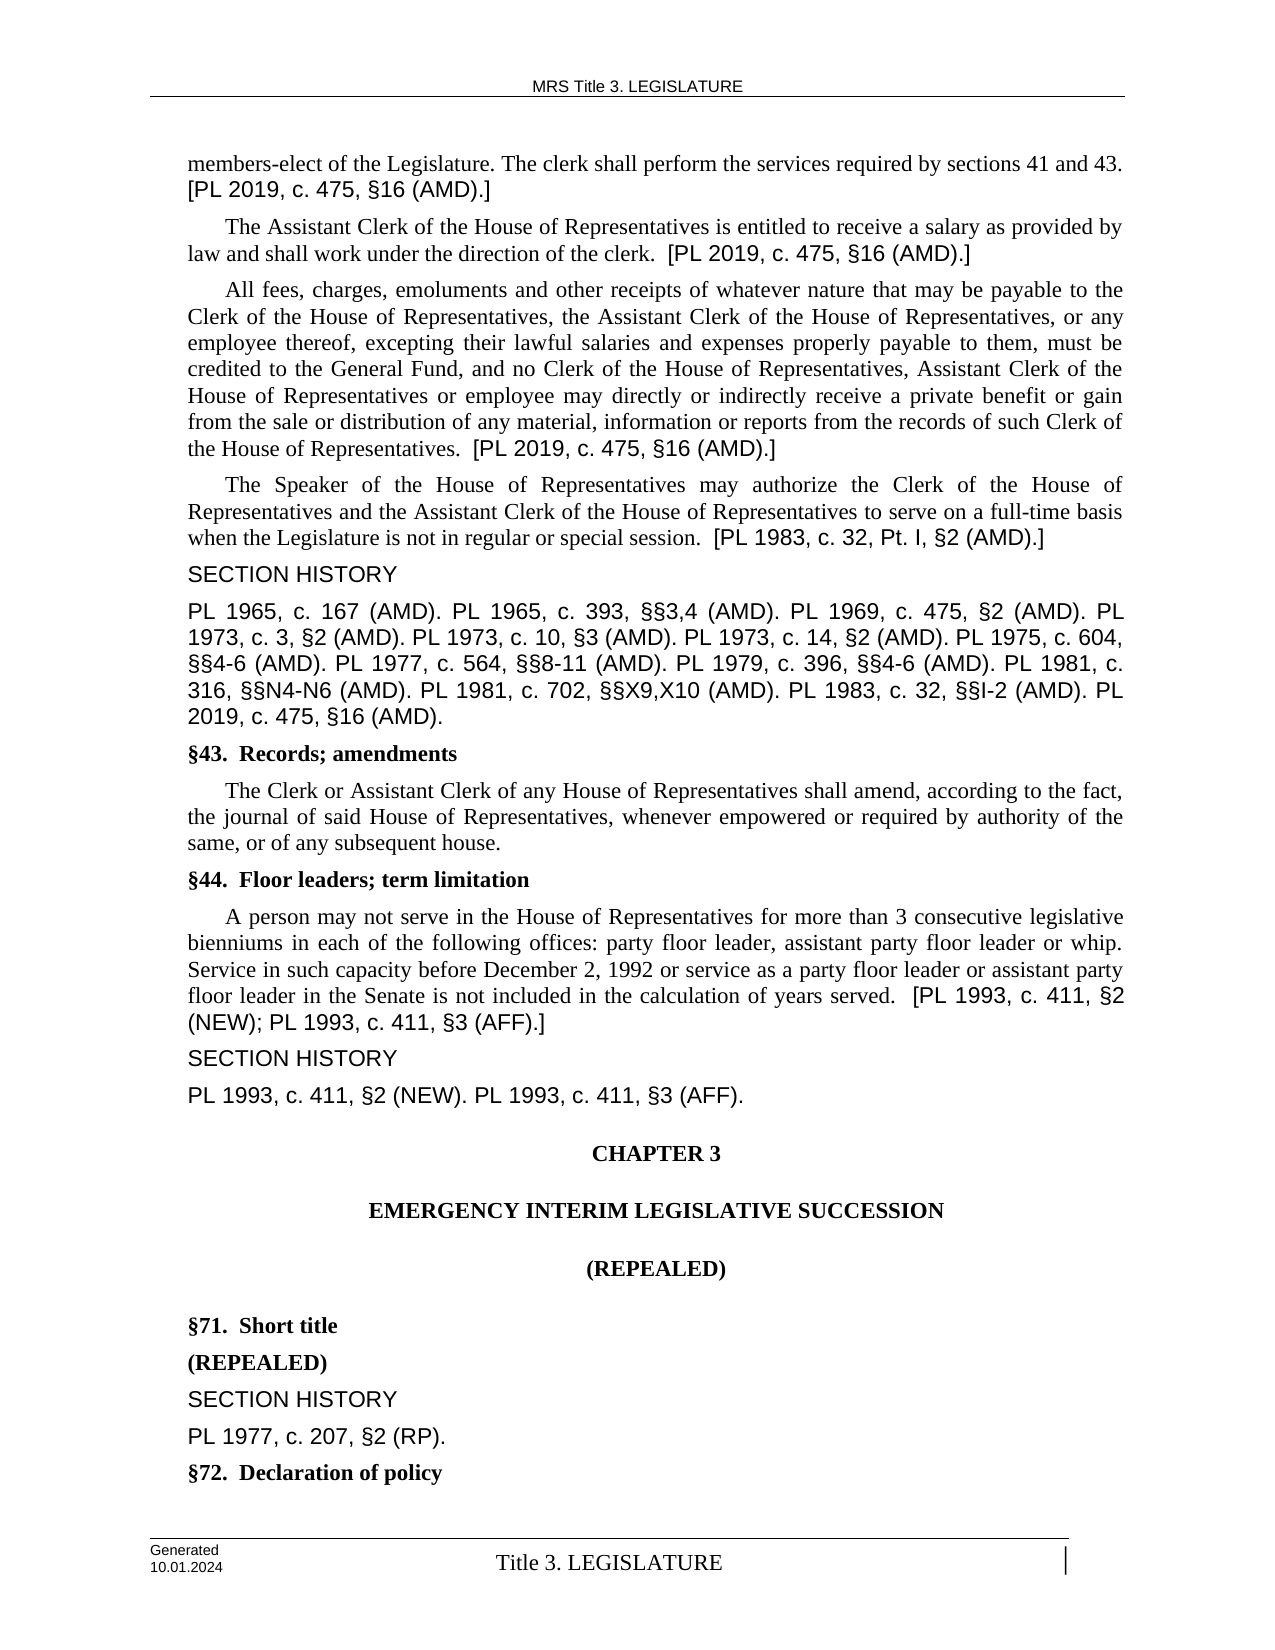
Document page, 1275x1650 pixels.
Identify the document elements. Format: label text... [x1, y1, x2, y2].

text SECTION HISTORY [187, 561, 1125, 587]
text PL 1977, c. 207, §2 (RP). [187, 1423, 1125, 1449]
text §44. Floor leaders; term limitation [187, 866, 1125, 892]
text §72. Declaration of policy [187, 1459, 1125, 1486]
text PL 1965, c. 167 (AMD). PL 1965, c. 393, §§3,4 (AMD). PL 1969, c. 475, §2 (AMD). PL 1973, c. 3, §2 (AMD). PL 1973, c. 10, §3 (AMD). PL 1973, c. 14, §2 (AMD). PL 1975, c. 604, §§4-6 (AMD). PL 1977, c. 564, §§8-11 (AMD). PL 1979, c. 396, §§4-6 (AMD). PL 1981, c. 316, §§N4-N6 (AMD). PL 1981, c. 702, §§X9,X10 (AMD). PL 1983, c. 32, §§I-2 (AMD). PL 2019, c. 475, §16 (AMD). [187, 598, 1125, 729]
text SECTION HISTORY [187, 1045, 1125, 1072]
text EMERGENCY INTERIM LEGISLATIVE SUCCESSION [187, 1197, 1125, 1223]
text PL 1993, c. 411, §2 (NEW). PL 1993, c. 411, §3 (AFF). [187, 1082, 1125, 1108]
text (REPEALED) [187, 1349, 1125, 1376]
text (REPEALED) [187, 1255, 1125, 1281]
text All fees, charges, emoluments and other receipts of whatever nature that may be payable to the Clerk of the House of Representatives, the Assistant Clerk of the House of Representatives, or any employee thereof, excepting their lawful salaries and expenses properly payable to them, must be credited to the General Fund, and no Clerk of the House of Representatives, Assistant Clerk of the House of Representatives or employee may directly or indirectly receive a private benefit or gain from the sale or distribution of any material, information or reports from the records of such Clerk of the House of Representatives. [PL 2019, c. 475, §16 (AMD).] [187, 276, 1125, 461]
text §71. Short title [187, 1312, 1125, 1339]
text SECTION HISTORY [187, 1386, 1125, 1412]
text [187, 150, 1125, 203]
text The Clerk or Assistant Clerk of any House of Representatives shall amend, according to the fact, the journal of said House of Representatives, whenever empowered or required by authority of the same, or of any subsequent house. [187, 777, 1125, 856]
text CHAPTER 3 [187, 1139, 1125, 1166]
text The Assistant Clerk of the House of Representatives is entitled to receive a salary as provided by law and shall work under the direction of the clerk. [PL 2019, c. 475, §16 (AMD).] [187, 213, 1125, 266]
text §43. Records; amendments [187, 740, 1125, 766]
text A person may not serve in the House of Representatives for more than 3 consecutive legislative bienniums in each of the following offices: party floor leader, assistant party floor leader or whip. Service in such capacity before December 2, 1992 or service as a party floor leader or assistant party floor leader in the Senate is not included in the calculation of years served. [PL 1993, c. 411, §2 (NEW); PL 1993, c. 411, §3 (AFF).] [187, 903, 1125, 1035]
text The Speaker of the House of Representatives may authorize the Clerk of the House of Representatives and the Assistant Clerk of the House of Representatives to serve on a full-time basis when the Legislature is not in regular or special session. [PL 1983, c. 32, Pt. I, §2 (AMD).] [187, 471, 1125, 551]
